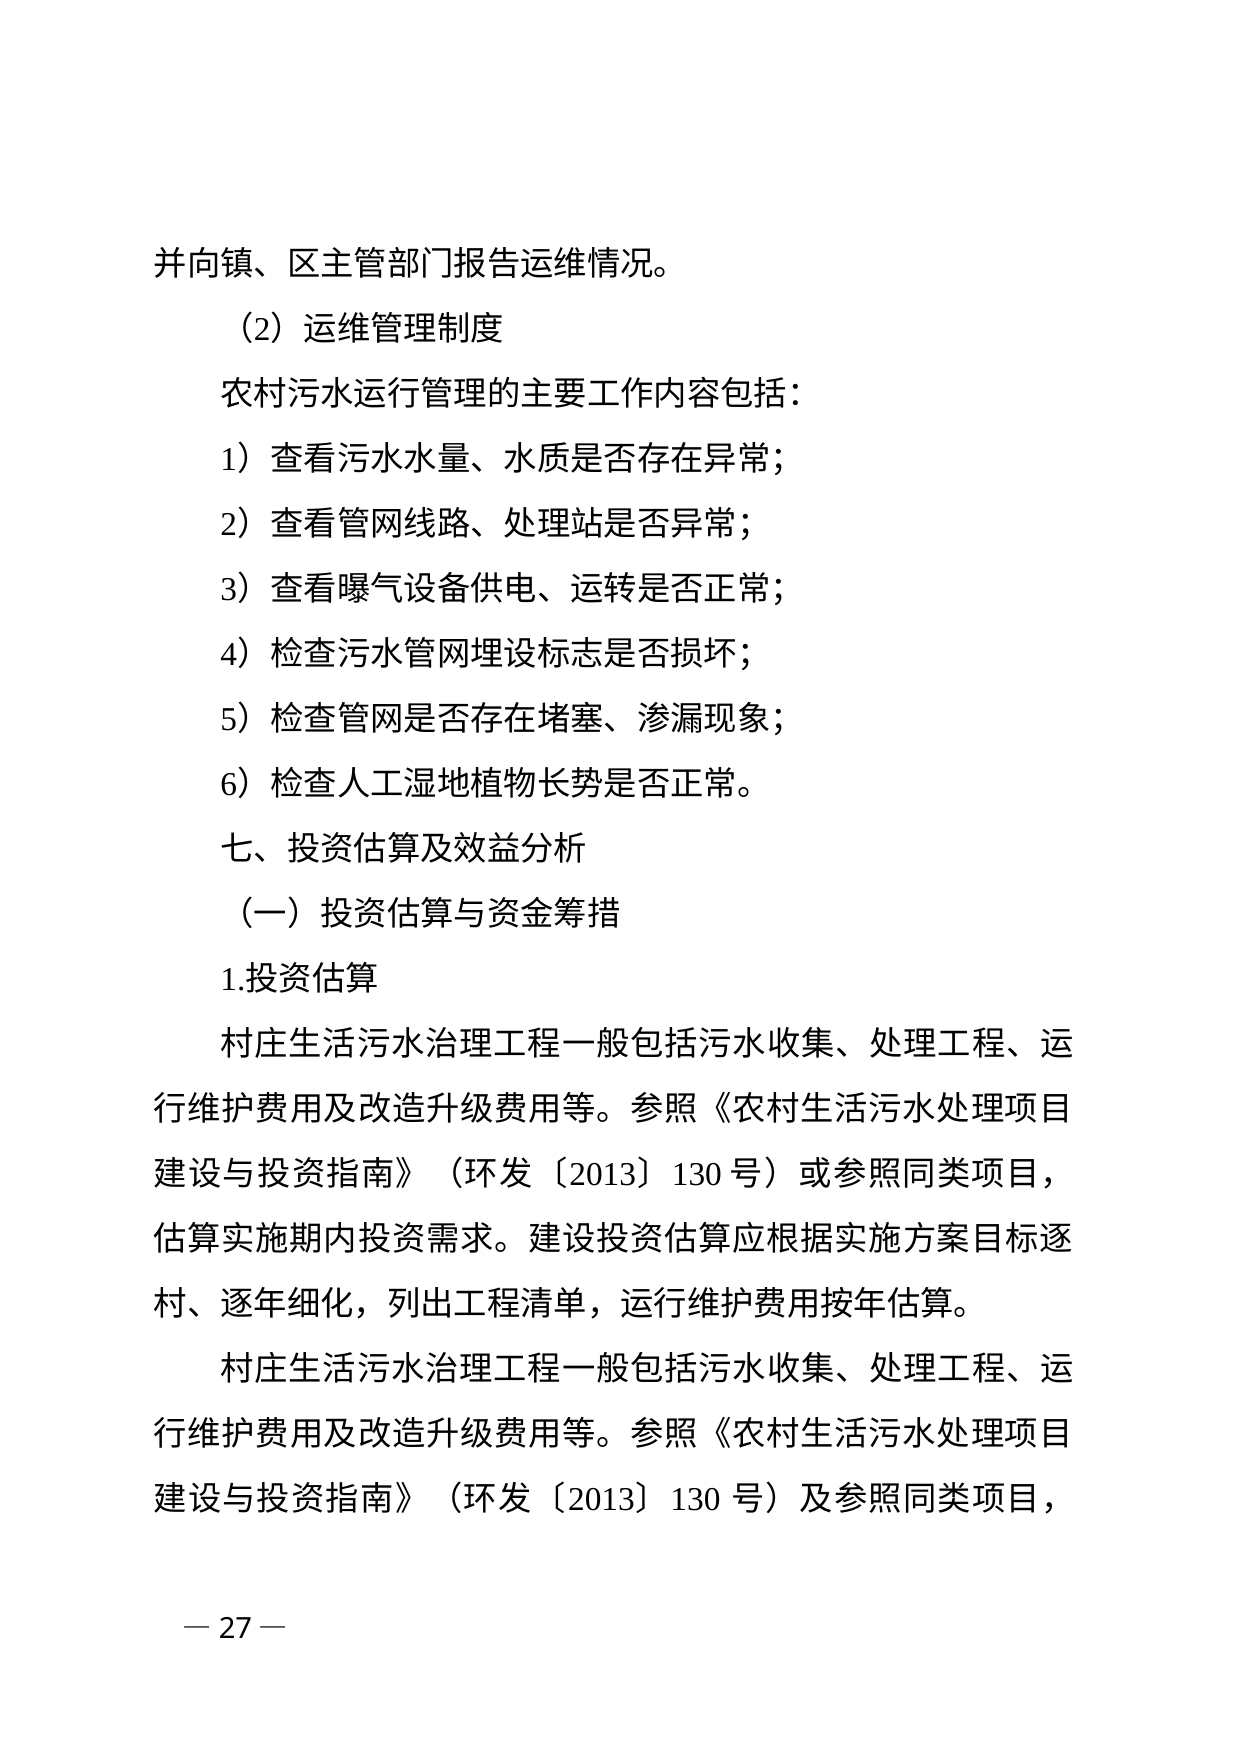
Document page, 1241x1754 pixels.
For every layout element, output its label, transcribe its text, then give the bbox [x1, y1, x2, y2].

text 农村污水运行管理的主要工作内容包括： [153, 358, 1075, 423]
text 4）检查污水管网埋设标志是否损坏； [153, 618, 1075, 683]
text 1）查看污水水量、水质是否存在异常； [153, 423, 1075, 488]
text 6）检查人工湿地植物长势是否正常。 [153, 748, 1075, 813]
text 5）检查管网是否存在堵塞、渗漏现象； [153, 683, 1075, 748]
text 七、投资估算及效益分析 [153, 813, 1075, 878]
text （一）投资估算与资金筹措 [153, 878, 1075, 943]
text 3）查看曝气设备供电、运转是否正常； [153, 553, 1075, 618]
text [153, 1333, 1075, 1528]
text （2）运维管理制度 [153, 293, 1075, 358]
text 1.投资估算 [153, 943, 1075, 1008]
text 2）查看管网线路、处理站是否异常； [153, 488, 1075, 553]
text 村庄生活污水治理工程一般包括污水收集、处理工程、运行维护费用及改造升级费用等。参照《农村生活污水处理项目建设与投资指南》（环发〔2013〕130号）或参照同类项目，估算实施期内投资需求。建设投资估算应根据实施方案目标逐村、逐年细化，列出工程清单，运行维护费用按年估算。 [153, 1008, 1075, 1333]
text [153, 228, 1075, 293]
